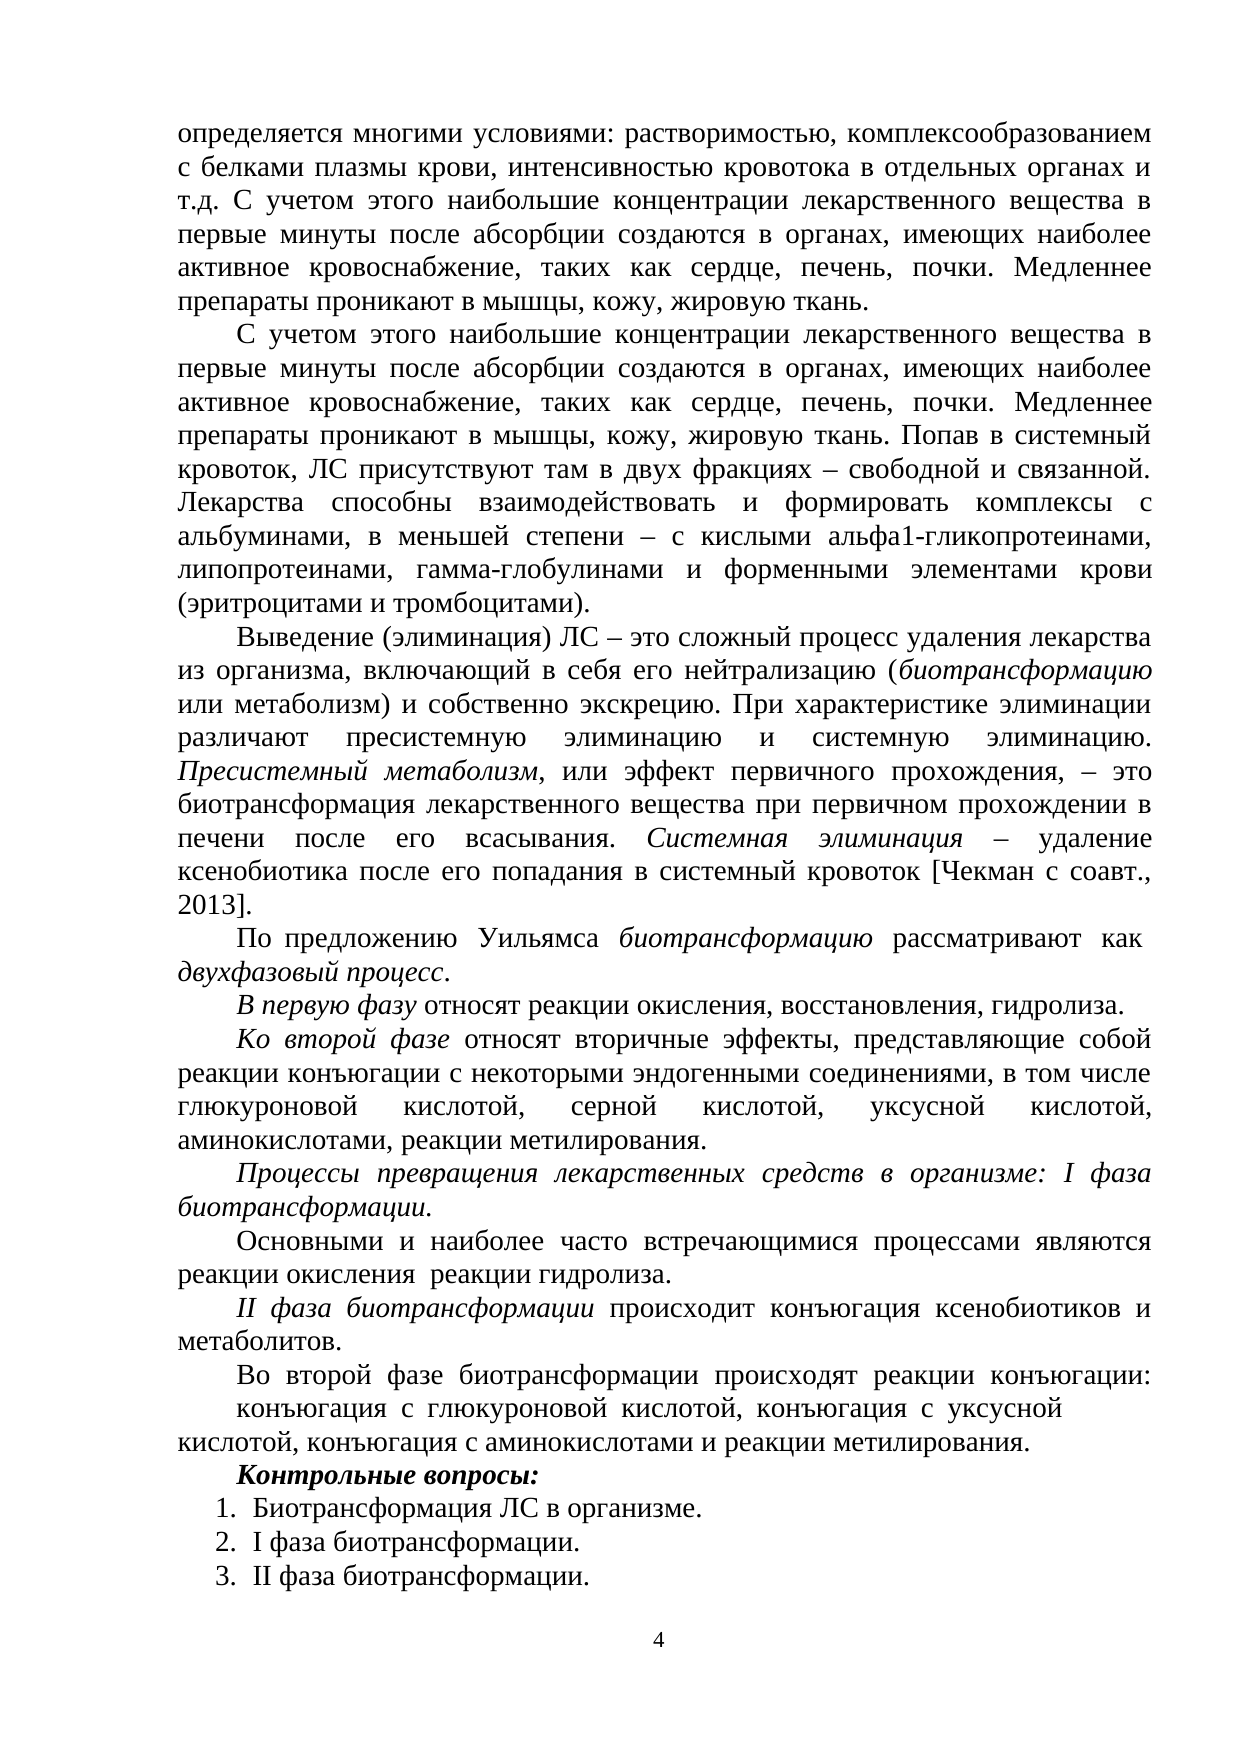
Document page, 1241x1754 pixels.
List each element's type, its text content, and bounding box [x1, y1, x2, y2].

text По предложению Уильямса биотрансформацию рассматривают как [236, 921, 1163, 954]
text Выведение (элиминация) ЛС – это сложный процесс удаления лекарства из организма, включающий в себя его нейтрализацию (биотрансформацию или метаболизм) и собственно экскрецию. При характеристике элиминации различают пресистемную элиминацию и системную элиминацию. Пресистемный метаболизм, или эффект первичного прохождения, – это биотрансформация лекарственного вещества при первичном прохождении в печени после его всасывания. Системная элиминация – удаление ксенобиотика после его попадания в системный кровоток [Чекман с соавт., 2013]. [177, 619, 1152, 921]
text кислотой, конъюгация с аминокислотами и реакции метилирования. [177, 1424, 1163, 1457]
text двухфазовый процесс. [177, 954, 1163, 988]
text Во второй фазе биотрансформации происходят реакции конъюгации: конъюгация с глюкуроновой кислотой, конъюгация с уксусной [236, 1357, 1152, 1424]
text Ко второй фазе относят вторичные эффекты, представляющие собой реакции конъюгации с некоторыми эндогенными соединениями, в том числе глюкуроновой кислотой, серной кислотой, уксусной кислотой, аминокислотами, реакции метилирования. [177, 1021, 1152, 1156]
list Биотрансформация ЛС в организме. [215, 1491, 1163, 1524]
text С учетом этого наибольшие концентрации лекарственного вещества в первые минуты после абсорбции создаются в органах, имеющих наиболее активное кровоснабжение, таких как сердце, печень, почки. Медленнее препараты проникают в мышцы, кожу, жировую ткань. Попав в системный кровоток, ЛС присутствуют там в двух фракциях – свободной и связанной. Лекарства способны взаимодействовать и формировать комплексы с альбуминами, в меньшей степени – с кислыми альфа1-гликопротеинами, липопротеинами, гамма-глобулинами и форменными элементами крови (эритроцитами и тромбоцитами). [177, 317, 1152, 618]
list I фаза биотрансформации. [215, 1524, 1163, 1558]
text Основными и наиболее часто встречающимися процессами являются реакции окисления реакции гидролиза. [177, 1223, 1152, 1290]
text определяется многими условиями: растворимостью, комплексообразованием с белками плазмы крови, интенсивностью кровотока в отдельных органах и т.д. С учетом этого наибольшие концентрации лекарственного вещества в первые минуты после абсорбции создаются в органах, имеющих наиболее активное кровоснабжение, таких как сердце, печень, почки. Медленнее препараты проникают в мышцы, кожу, жировую ткань. [177, 115, 1152, 317]
text Процессы превращения лекарственных средств в организме: I фаза биотрансформации. [177, 1156, 1152, 1223]
text II фаза биотрансформации происходит конъюгация ксенобиотиков и метаболитов. [177, 1290, 1152, 1357]
list II фаза биотрансформации. [215, 1558, 1163, 1591]
subtitle Контрольные вопросы: [236, 1458, 1163, 1491]
text В первую фазу относят реакции окисления, восстановления, гидролиза. [236, 988, 1163, 1021]
